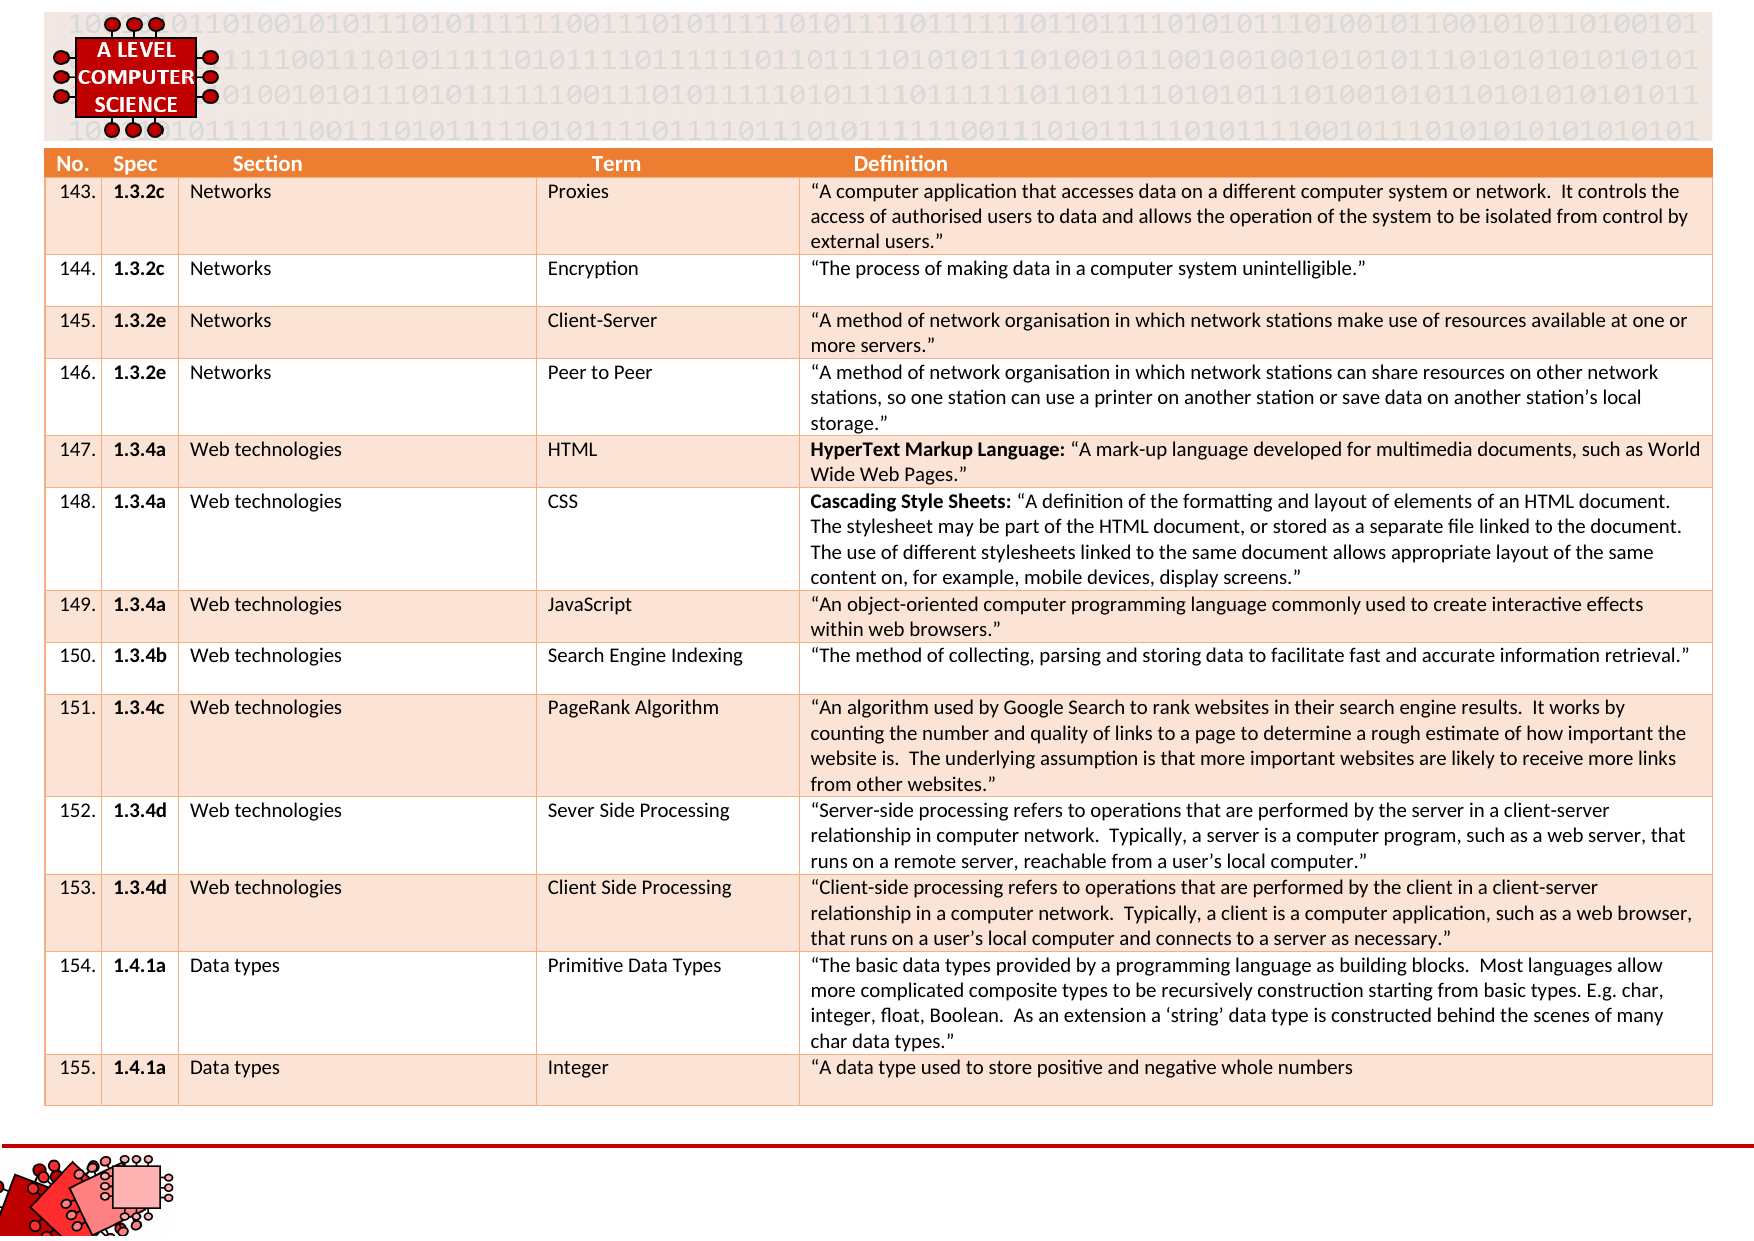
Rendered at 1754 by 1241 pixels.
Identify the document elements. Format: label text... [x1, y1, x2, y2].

table_cell 1.3.4d [102, 797, 178, 873]
table_cell 1.3.2e [102, 307, 178, 358]
table_cell “A method of network organisation in which network stations can share resources on other network stations, so one station can use a printer on another station or save data on another station’s local storage.” [800, 359, 1712, 435]
table_cell 1.3.4a [102, 488, 178, 590]
table_cell Client-Server [537, 307, 799, 358]
picture [43, 12, 1713, 141]
table_cell Search Engine Indexing [537, 643, 799, 693]
table_cell [46, 797, 101, 873]
table_cell [46, 695, 101, 796]
table_cell “The method of collecting, parsing and storing data to facilitate fast and accurate information retrieval.” [800, 643, 1712, 693]
table_cell 1.4.1a [102, 952, 178, 1053]
table_cell Primitive Data Types [537, 952, 799, 1053]
table_cell 1.3.2c [102, 255, 178, 306]
table_cell “A computer application that accesses data on a different computer system or network. It controls the access of authorised users to data and allows the operation of the system to be isolated from control by external users.” [800, 178, 1712, 254]
table_cell 1.3.4b [102, 643, 178, 693]
table_cell [46, 643, 101, 693]
table_cell “A method of network organisation in which network stations make use of resources available at one or more servers.” [800, 307, 1712, 358]
table_cell 1.3.4a [102, 436, 178, 487]
table_cell 1.3.4d [102, 875, 178, 951]
table_cell Web technologies [179, 591, 536, 642]
table_cell “A data type used to store positive and negative whole numbers [800, 1055, 1712, 1105]
table_cell 1.3.4a [102, 591, 178, 642]
table_cell [46, 1055, 101, 1105]
table_header Section [222, 149, 580, 177]
table_cell [46, 255, 101, 306]
table_cell Networks [179, 178, 536, 254]
table_cell “Server-side processing refers to operations that are performed by the server in a client-server relationship in computer network. Typically, a server is a computer program, such as a web server, that runs on a remote server, reachable from a user’s local computer.” [800, 797, 1712, 873]
table_cell Web technologies [179, 797, 536, 873]
table_cell Client Side Processing [537, 875, 799, 951]
table_cell Encryption [537, 255, 799, 306]
table_cell HTML [537, 436, 799, 487]
table_cell Data types [179, 1055, 536, 1105]
table_cell Networks [179, 359, 536, 435]
table_header Definition [843, 149, 1712, 177]
table_header No. [46, 149, 101, 177]
table_cell 1.4.1a [102, 1055, 178, 1105]
table_cell “An object-oriented computer programming language commonly used to create interactive effects within web browsers.” [800, 591, 1712, 642]
table_cell “Client-side processing refers to operations that are performed by the client in a client-server relationship in a computer network. Typically, a client is a computer application, such as a web browser, that runs on a user’s local computer and connects to a server as necessary.” [800, 875, 1712, 951]
table_cell [46, 488, 101, 590]
table_cell [46, 875, 101, 951]
table_cell Integer [537, 1055, 799, 1105]
table_cell Data types [179, 952, 536, 1053]
table_cell [46, 178, 101, 254]
table_header Spec [102, 149, 221, 177]
table_cell Cascading Style Sheets: “A definition of the formatting and layout of elements of an HTML document. The stylesheet may be part of the HTML document, or stored as a separate file linked to the document. The use of different stylesheets linked to the same document allows appropriate layout of the same content on, for example, mobile devices, display screens.” [800, 488, 1712, 590]
table_cell [46, 591, 101, 642]
table_cell Networks [179, 255, 536, 306]
table_cell Networks [179, 307, 536, 358]
table_cell 1.3.4c [102, 695, 178, 796]
table_cell 1.3.2c [102, 178, 178, 254]
table_cell [46, 436, 101, 487]
table_cell [46, 359, 101, 435]
table_cell Sever Side Processing [537, 797, 799, 873]
table_cell Web technologies [179, 695, 536, 796]
table_cell Proxies [537, 178, 799, 254]
table_cell [46, 307, 101, 358]
table_cell “An algorithm used by Google Search to rank websites in their search engine results. It works by counting the number and quality of links to a page to determine a rough estimate of how important the website is. The underlying assumption is that more important websites are likely to receive more links from other websites.” [800, 695, 1712, 796]
table_cell JavaScript [537, 591, 799, 642]
picture [0, 1150, 174, 1236]
table_header Term [581, 149, 842, 177]
table_cell “The basic data types provided by a programming language as building blocks. Most languages allow more complicated composite types to be recursively construction starting from basic types. E.g. char, integer, float, Boolean. As an extension a ‘string’ data type is constructed behind the scenes of many char data types.” [800, 952, 1712, 1053]
table_cell Web technologies [179, 488, 536, 590]
table_cell PageRank Algorithm [537, 695, 799, 796]
table_cell CSS [537, 488, 799, 590]
table_cell Web technologies [179, 436, 536, 487]
table_cell “The process of making data in a computer system unintelligible.” [800, 255, 1712, 306]
table_cell [46, 952, 101, 1053]
table_cell HyperText Markup Language: “A mark-up language developed for multimedia documents, such as World Wide Web Pages.” [800, 436, 1712, 487]
table_cell Peer to Peer [537, 359, 799, 435]
table_cell 1.3.2e [102, 359, 178, 435]
table_cell Web technologies [179, 875, 536, 951]
table_cell Web technologies [179, 643, 536, 693]
